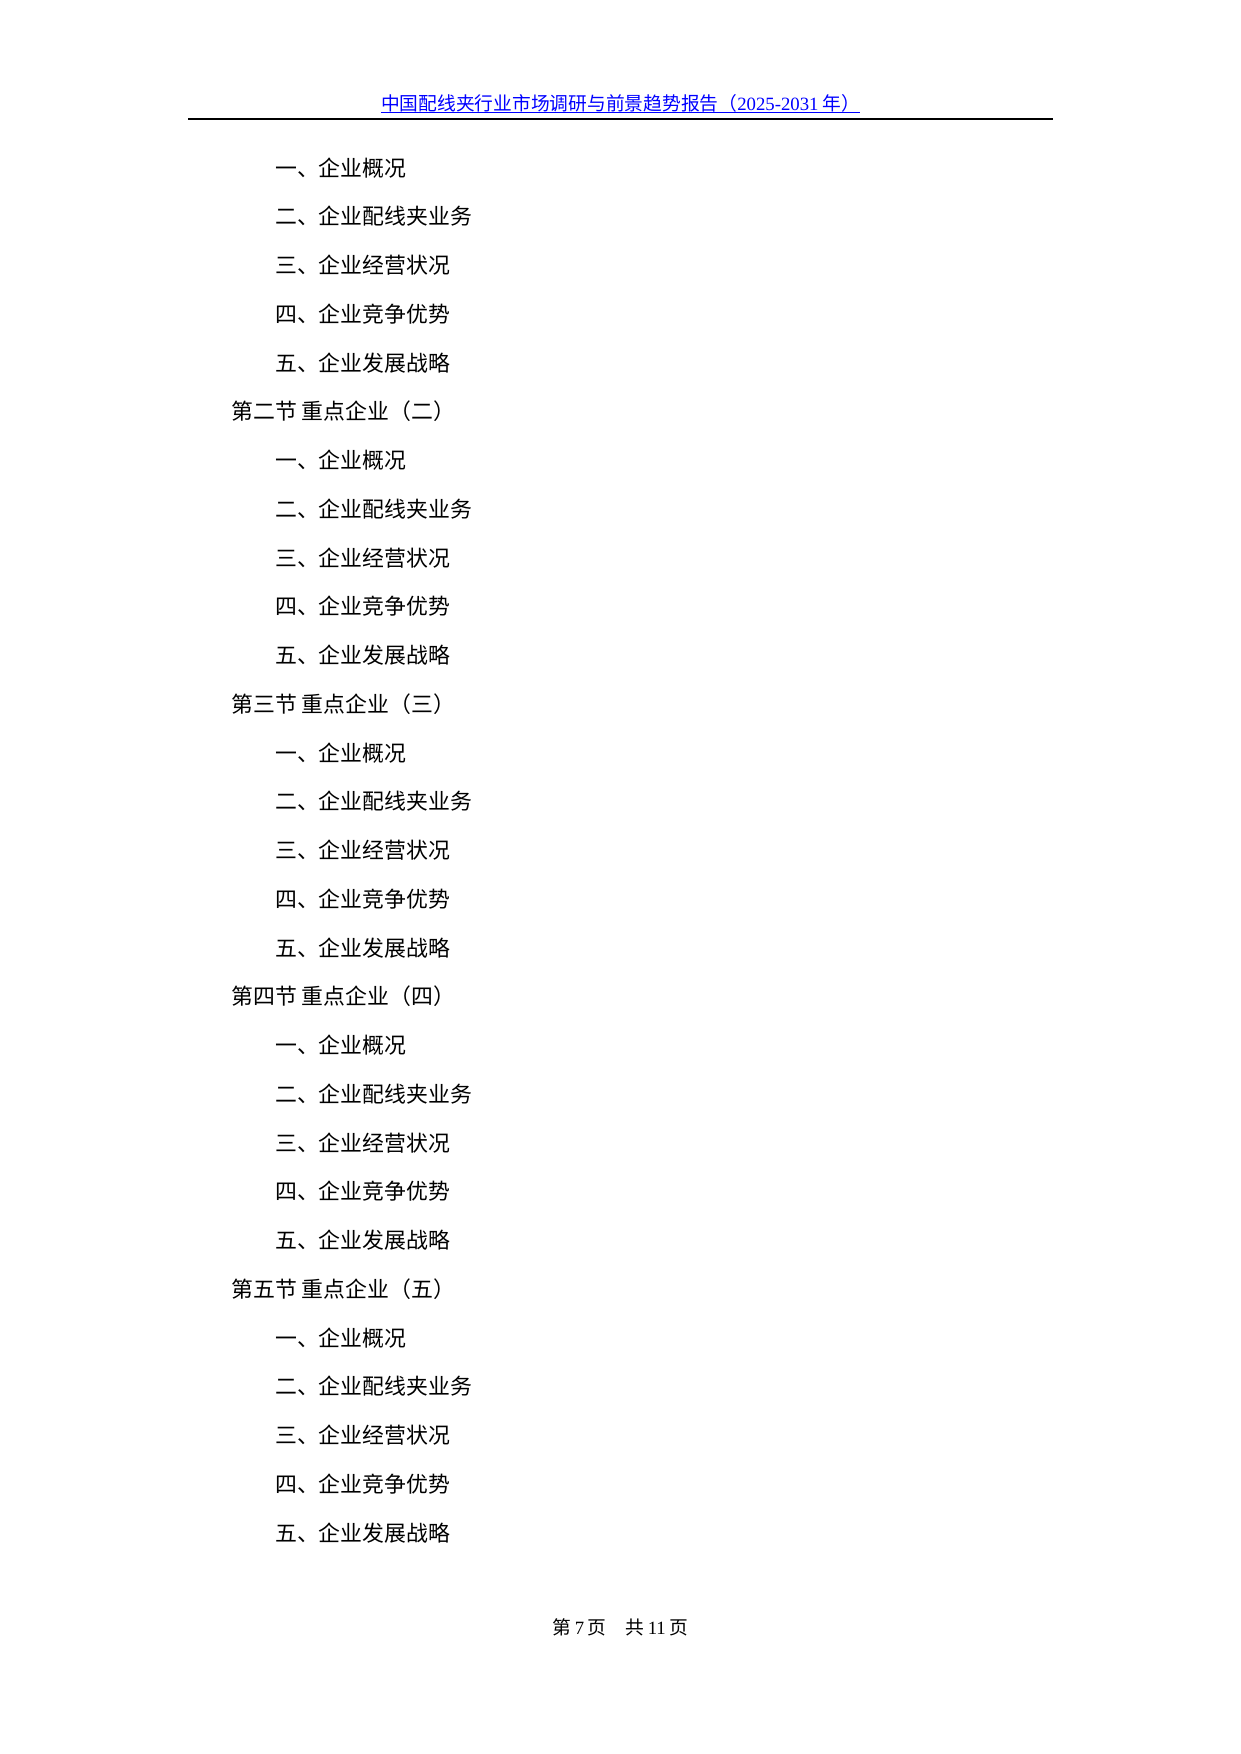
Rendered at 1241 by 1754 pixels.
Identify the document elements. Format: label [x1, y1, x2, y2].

text [187, 150, 1053, 1548]
